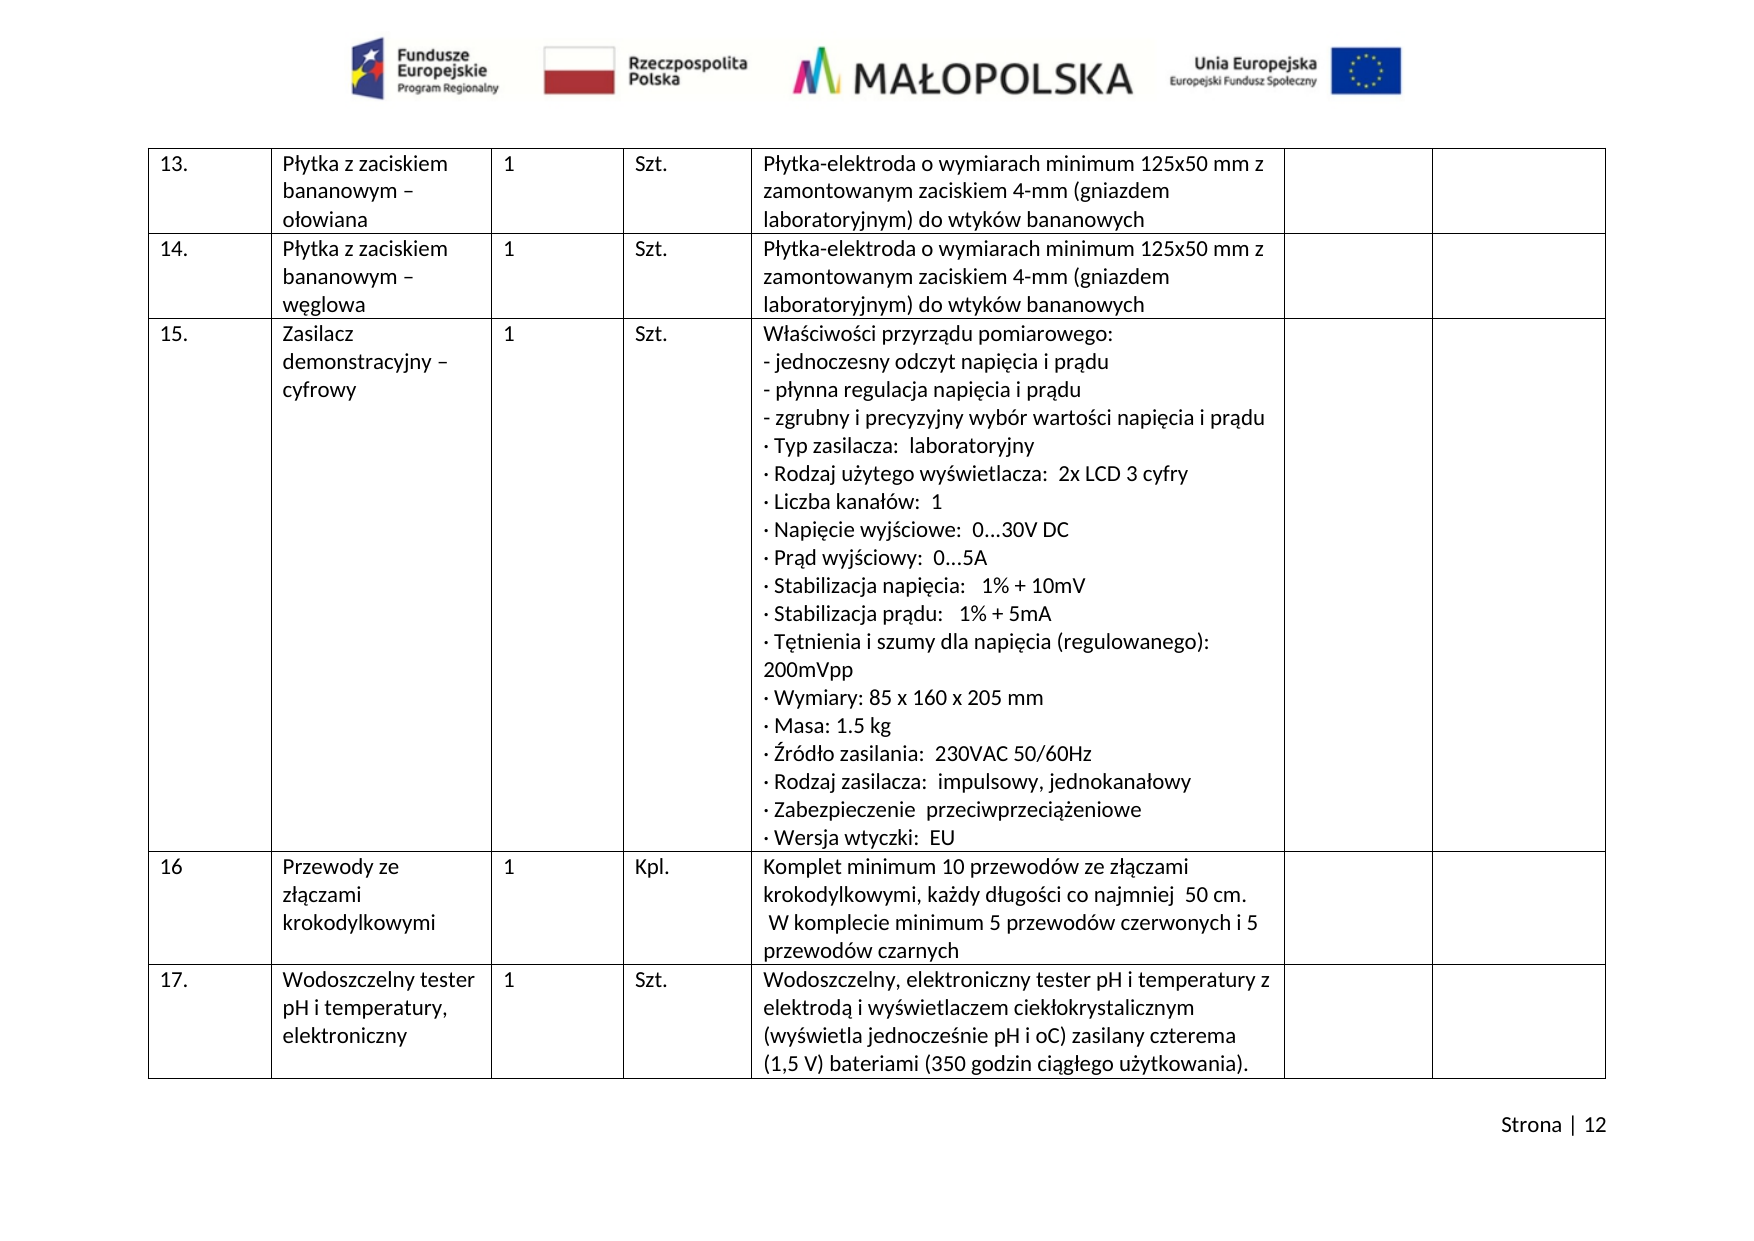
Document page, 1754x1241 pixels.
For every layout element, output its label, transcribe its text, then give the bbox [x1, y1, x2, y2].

table_cell [1433, 965, 1605, 1077]
table_cell 14. [149, 234, 271, 318]
table_cell 1 [492, 852, 623, 964]
table_cell Szt. [624, 965, 751, 1077]
table_cell [1433, 319, 1605, 851]
table_cell Przewody ze złączami krokodylkowymi [272, 852, 491, 964]
table_cell Wodoszczelny tester pH i temperatury, elektroniczny [272, 965, 491, 1077]
table_cell Płytka z zaciskiem bananowym – węglowa [272, 234, 491, 318]
table_cell Szt. [624, 149, 751, 233]
table_cell Szt. [624, 319, 751, 851]
table_cell [1285, 149, 1432, 233]
table_cell 15. [149, 319, 271, 851]
table_cell [1285, 852, 1432, 964]
table_cell 1 [492, 319, 623, 851]
table_cell Szt. [624, 234, 751, 318]
table_cell 16 [149, 852, 271, 964]
table_cell Płytka-elektroda o wymiarach minimum 125x50 mm z zamontowanym zaciskiem 4-mm (gniazdem laboratoryjnym) do wtyków bananowych [752, 234, 1284, 318]
table_cell Komplet minimum 10 przewodów ze złączami krokodylkowymi, każdy długości co najmniej 50 cm. W komplecie minimum 5 przewodów czerwonych i 5 przewodów czarnych [752, 852, 1284, 964]
table_cell Kpl. [624, 852, 751, 964]
table_cell 17. [149, 965, 271, 1077]
table_cell [1433, 852, 1605, 964]
table_cell 13. [149, 149, 271, 233]
table_cell [1285, 234, 1432, 318]
table_cell Zasilacz demonstracyjny – cyfrowy [272, 319, 491, 851]
table_cell [1285, 319, 1432, 851]
table_cell 1 [492, 965, 623, 1077]
table_cell 1 [492, 149, 623, 233]
table_cell Płytka-elektroda o wymiarach minimum 125x50 mm z zamontowanym zaciskiem 4-mm (gniazdem laboratoryjnym) do wtyków bananowych [752, 149, 1284, 233]
table_cell 1 [492, 234, 623, 318]
table_cell Właściwości przyrządu pomiarowego: - jednoczesny odczyt napięcia i prądu - płynna regulacja napięcia i prądu - zgrubny i precyzyjny wybór wartości napięcia i prądu · Typ zasilacza: laboratoryjny · Rodzaj użytego wyświetlacza: 2x LCD 3 cyfry · Liczba kanałów: 1 · Napięcie wyjściowe: 0...30V DC · Prąd wyjściowy: 0...5A · Stabilizacja napięcia: 1% + 10mV · Stabilizacja prądu: 1% + 5mA · Tętnienia i szumy dla napięcia (regulowanego): 200mVpp · Wymiary: 85 x 160 x 205 mm · Masa: 1.5 kg · Źródło zasilania: 230VAC 50/60Hz · Rodzaj zasilacza: impulsowy, jednokanałowy · Zabezpieczenie przeciwprzeciążeniowe · Wersja wtyczki: EU [752, 319, 1284, 851]
picture [343, 31, 1410, 109]
table_cell [1433, 149, 1605, 233]
table_cell [1285, 965, 1432, 1077]
table_cell Płytka z zaciskiem bananowym – ołowiana [272, 149, 491, 233]
table_cell [1433, 234, 1605, 318]
